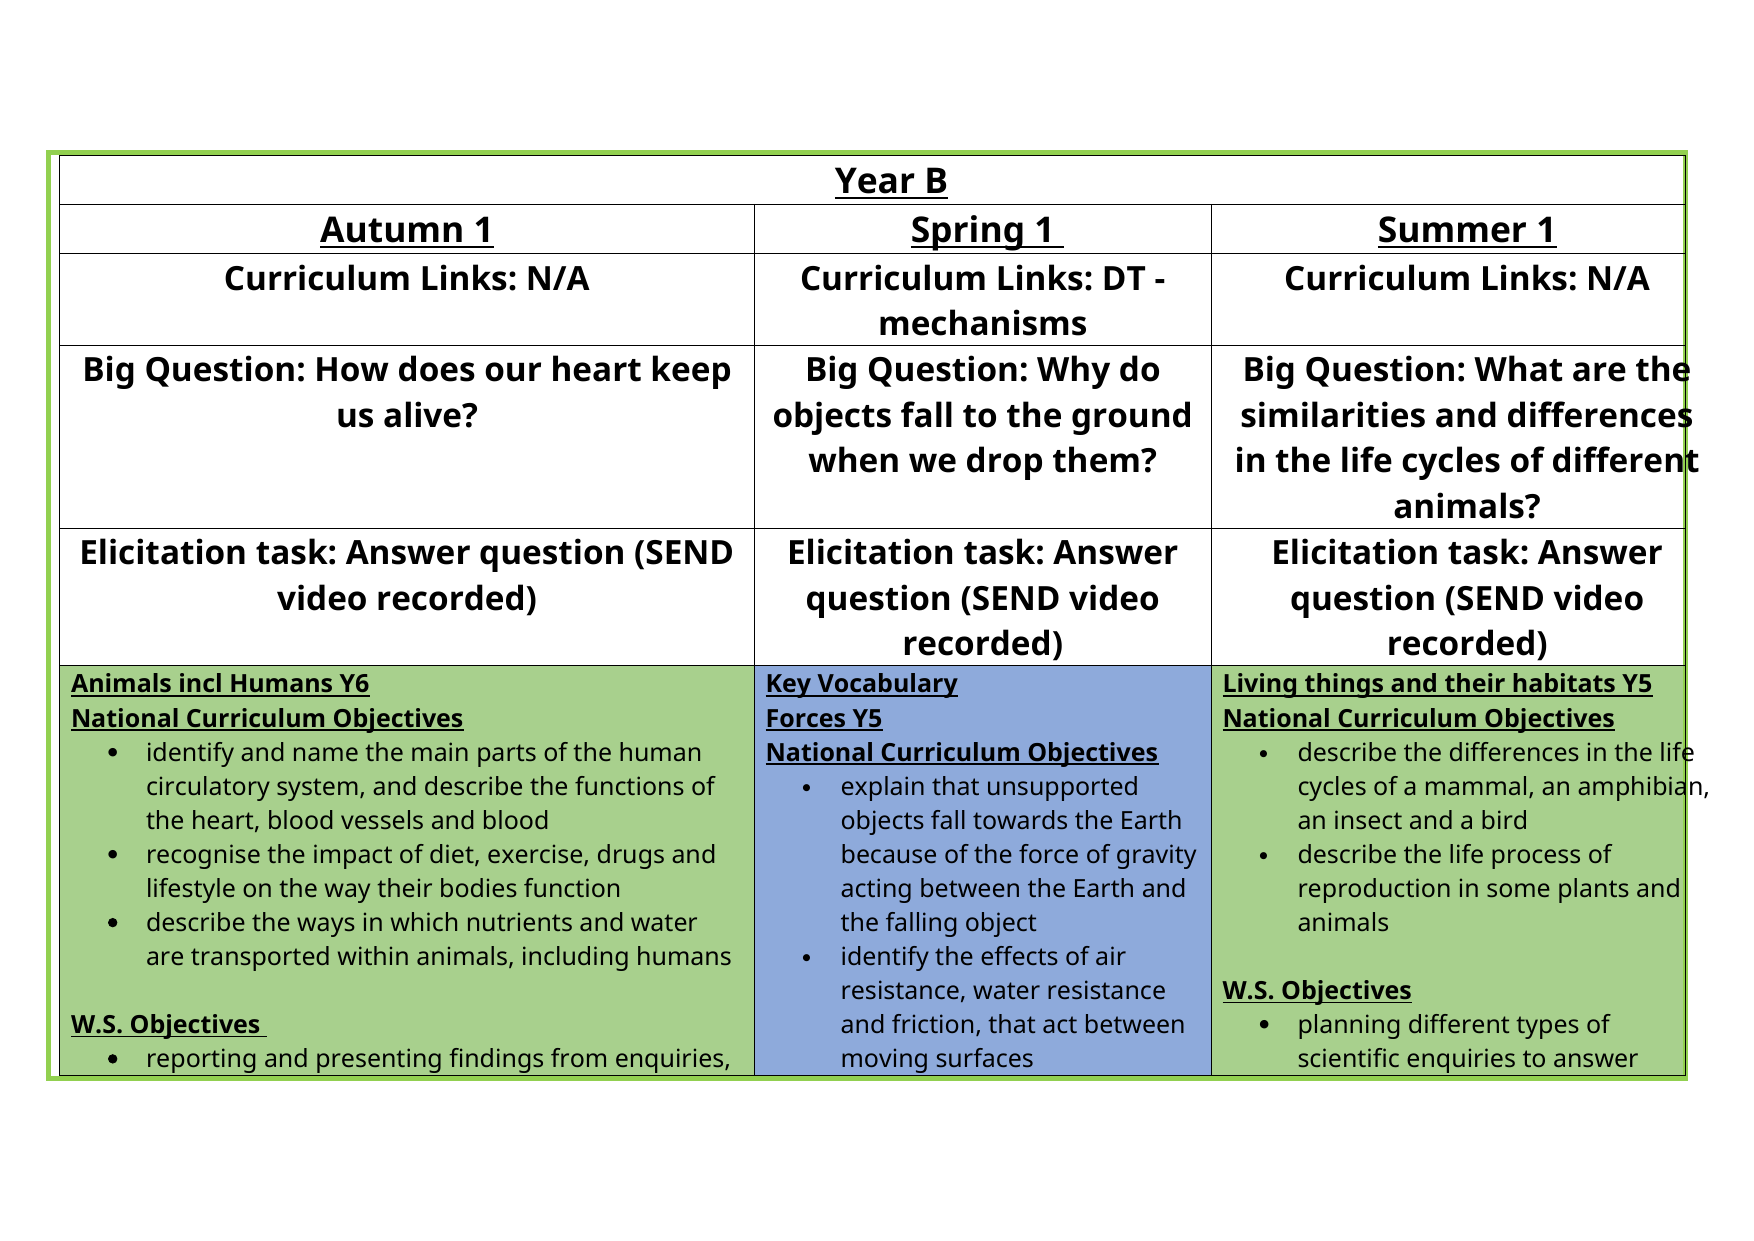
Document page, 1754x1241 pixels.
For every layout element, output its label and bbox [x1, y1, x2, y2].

table_cell [60, 254, 754, 345]
table_cell [1212, 205, 1683, 253]
table_cell [755, 529, 1211, 665]
table_cell [60, 346, 754, 528]
table_cell [755, 346, 1211, 528]
table_cell [755, 205, 1211, 253]
table_cell [1212, 529, 1683, 665]
table_cell [1212, 346, 1683, 528]
table_cell [755, 254, 1211, 345]
table_cell [60, 156, 1683, 204]
table_cell [60, 205, 754, 253]
table_cell [1212, 254, 1683, 345]
table_cell [60, 529, 754, 665]
table_cell [51, 155, 59, 1076]
